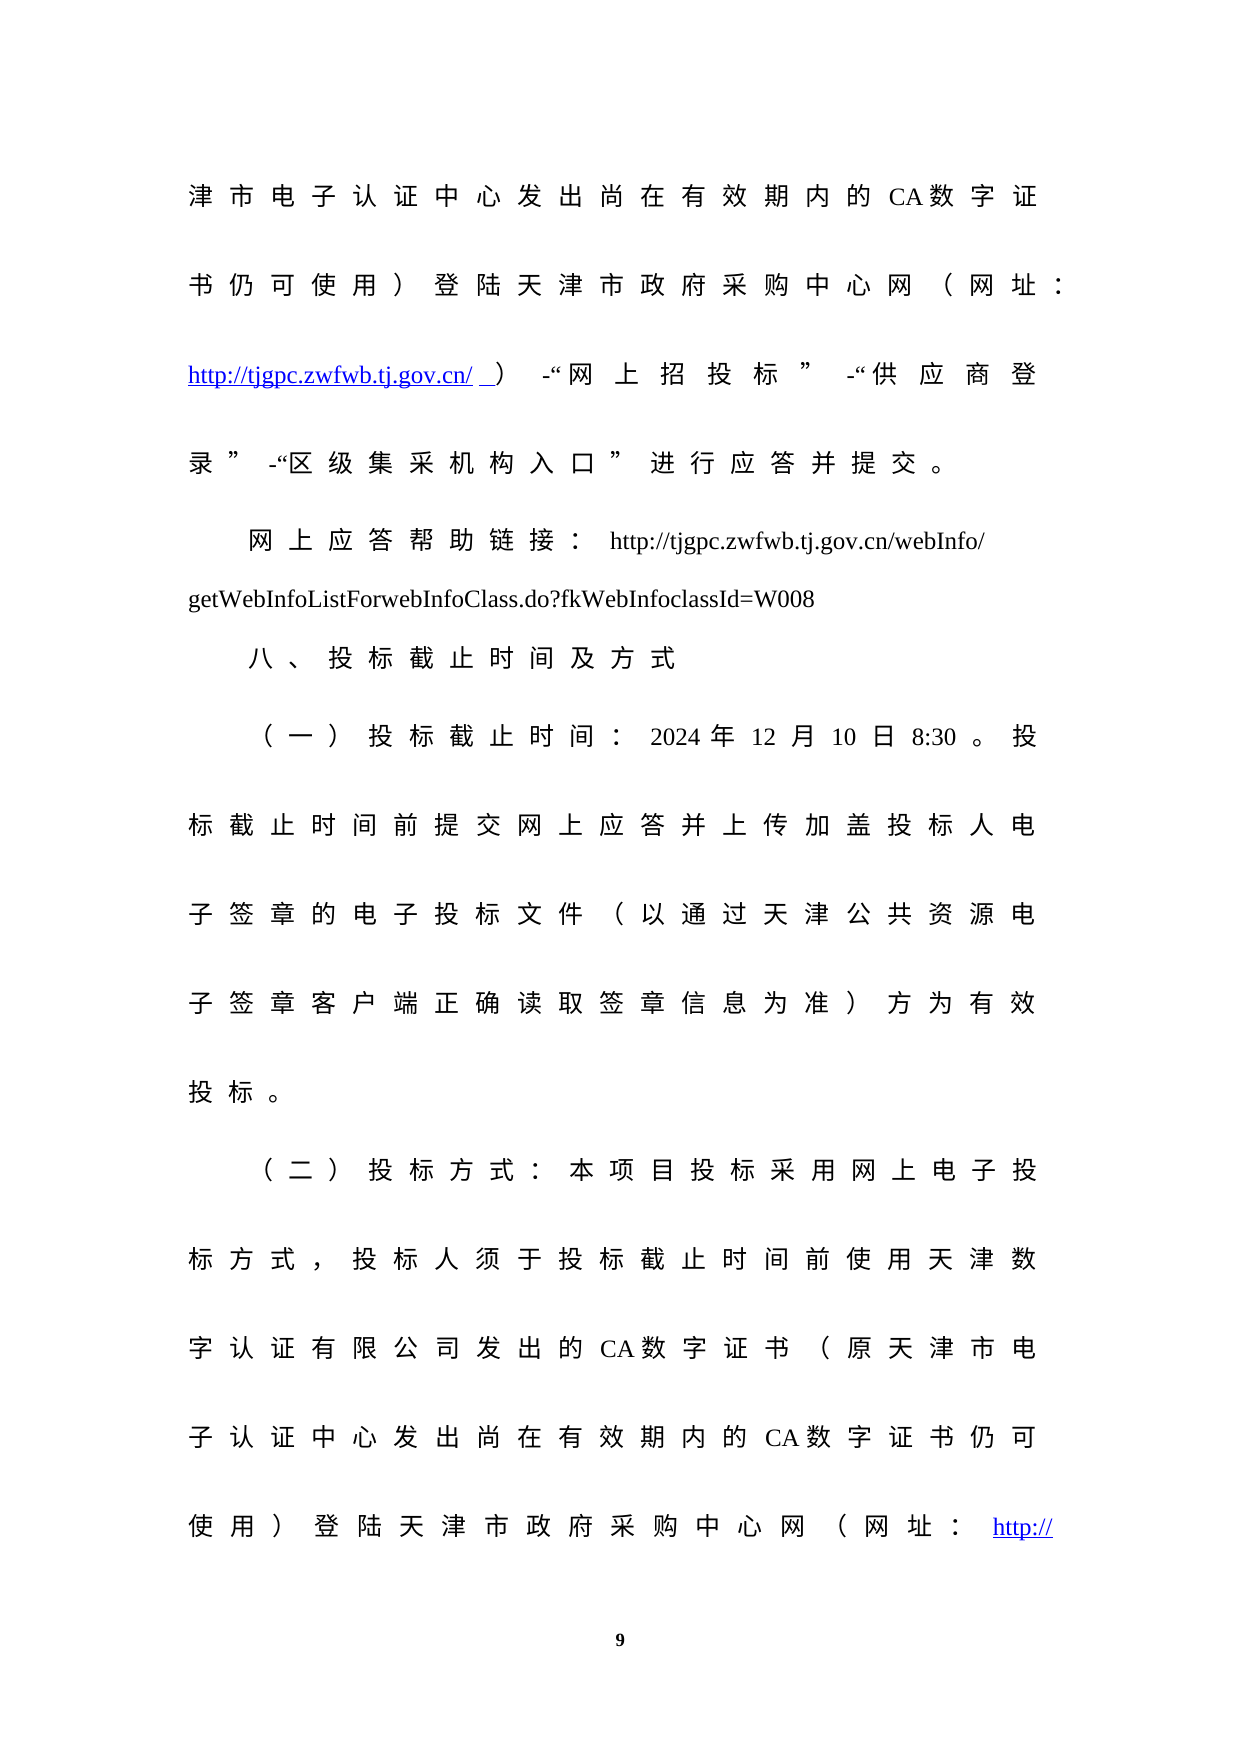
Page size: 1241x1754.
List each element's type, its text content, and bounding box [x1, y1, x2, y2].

text 网上应答帮助链接：http://tjgpc.zwfwb.tj.gov.cn/webInfo/getWebInfoListForwebInfoClass.do?fkWebInfoclassId=W008 [188, 509, 1052, 613]
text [188, 164, 1052, 491]
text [188, 1139, 1052, 1554]
text 八、投标截止时间及方式 [188, 627, 1052, 687]
text （一）投标截止时间：2024年12月10日8:30。投标截止时间前提交网上应答并上传加盖投标人电子签章的电子投标文件（以通过天津公共资源电子签章客户端正确读取签章信息为准）方为有效投标。 [188, 705, 1052, 1121]
